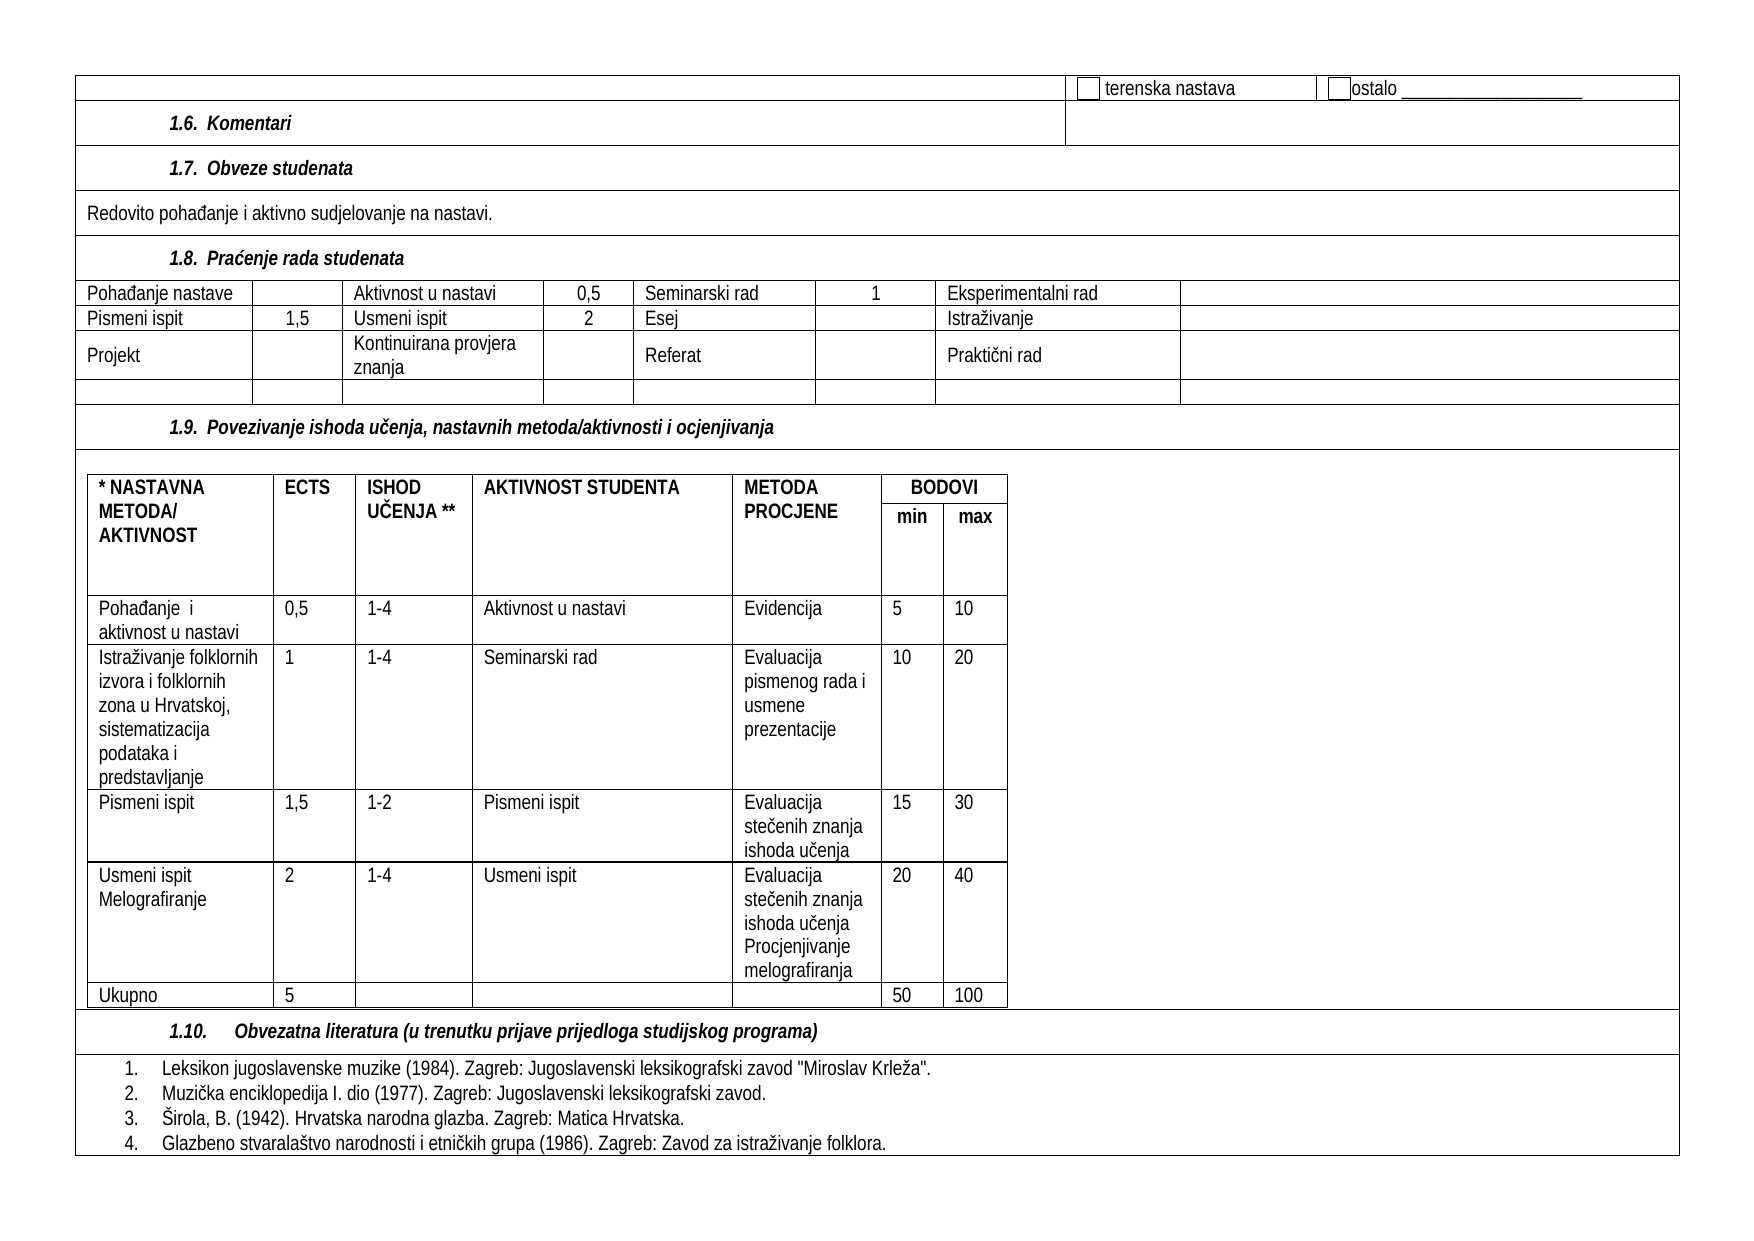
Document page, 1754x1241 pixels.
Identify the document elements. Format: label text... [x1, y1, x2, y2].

table_cell [1181, 380, 1679, 404]
table_cell Esej [634, 306, 815, 330]
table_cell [1066, 76, 1316, 100]
table_cell [634, 380, 815, 404]
table_cell Praktični rad [936, 331, 1180, 379]
table_cell Povezivanje ishoda učenja, nastavnih metoda/aktivnosti i ocjenjivanja [76, 405, 1679, 449]
table_cell 1 [816, 281, 935, 305]
table_cell Komentari [76, 101, 1065, 145]
table_cell Pohađanje nastave [76, 281, 252, 305]
table_cell Istraživanje [936, 306, 1180, 330]
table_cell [76, 76, 1065, 100]
table_cell Praćenje rada studenata [76, 236, 1679, 280]
table_cell Pismeni ispit [76, 306, 252, 330]
table_cell Obvezatna literatura (u trenutku prijave prijedloga studijskog programa) [76, 1010, 1679, 1053]
table_cell [816, 331, 935, 379]
table_cell [343, 380, 543, 404]
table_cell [76, 1055, 1679, 1154]
table_cell [1066, 101, 1679, 145]
table_cell Seminarski rad [634, 281, 815, 305]
table_cell Aktivnost u nastavi [343, 281, 543, 305]
table_cell Usmeni ispit [343, 306, 543, 330]
table_cell 1,5 [253, 306, 342, 330]
table_cell [253, 281, 342, 305]
table_cell [816, 380, 935, 404]
table_cell Redovito pohađanje i aktivno sudjelovanje na nastavi. [76, 191, 1679, 235]
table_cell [1317, 76, 1679, 100]
table_cell [544, 380, 633, 404]
table_cell 0,5 [544, 281, 633, 305]
table_cell [253, 380, 342, 404]
table_cell [1181, 331, 1679, 379]
table_cell [253, 331, 342, 379]
table_cell Projekt [76, 331, 252, 379]
table_cell [936, 380, 1180, 404]
table_cell [1181, 306, 1679, 330]
table_cell Kontinuirana provjera znanja [343, 331, 543, 379]
table_cell [76, 380, 252, 404]
table_cell [76, 450, 1679, 1008]
table_cell Eksperimentalni rad [936, 281, 1180, 305]
table_cell [1181, 281, 1679, 305]
table_cell [816, 306, 935, 330]
table_cell Referat [634, 331, 815, 379]
table_cell 2 [544, 306, 633, 330]
table_cell [544, 331, 633, 379]
table_cell Obveze studenata [76, 146, 1679, 190]
